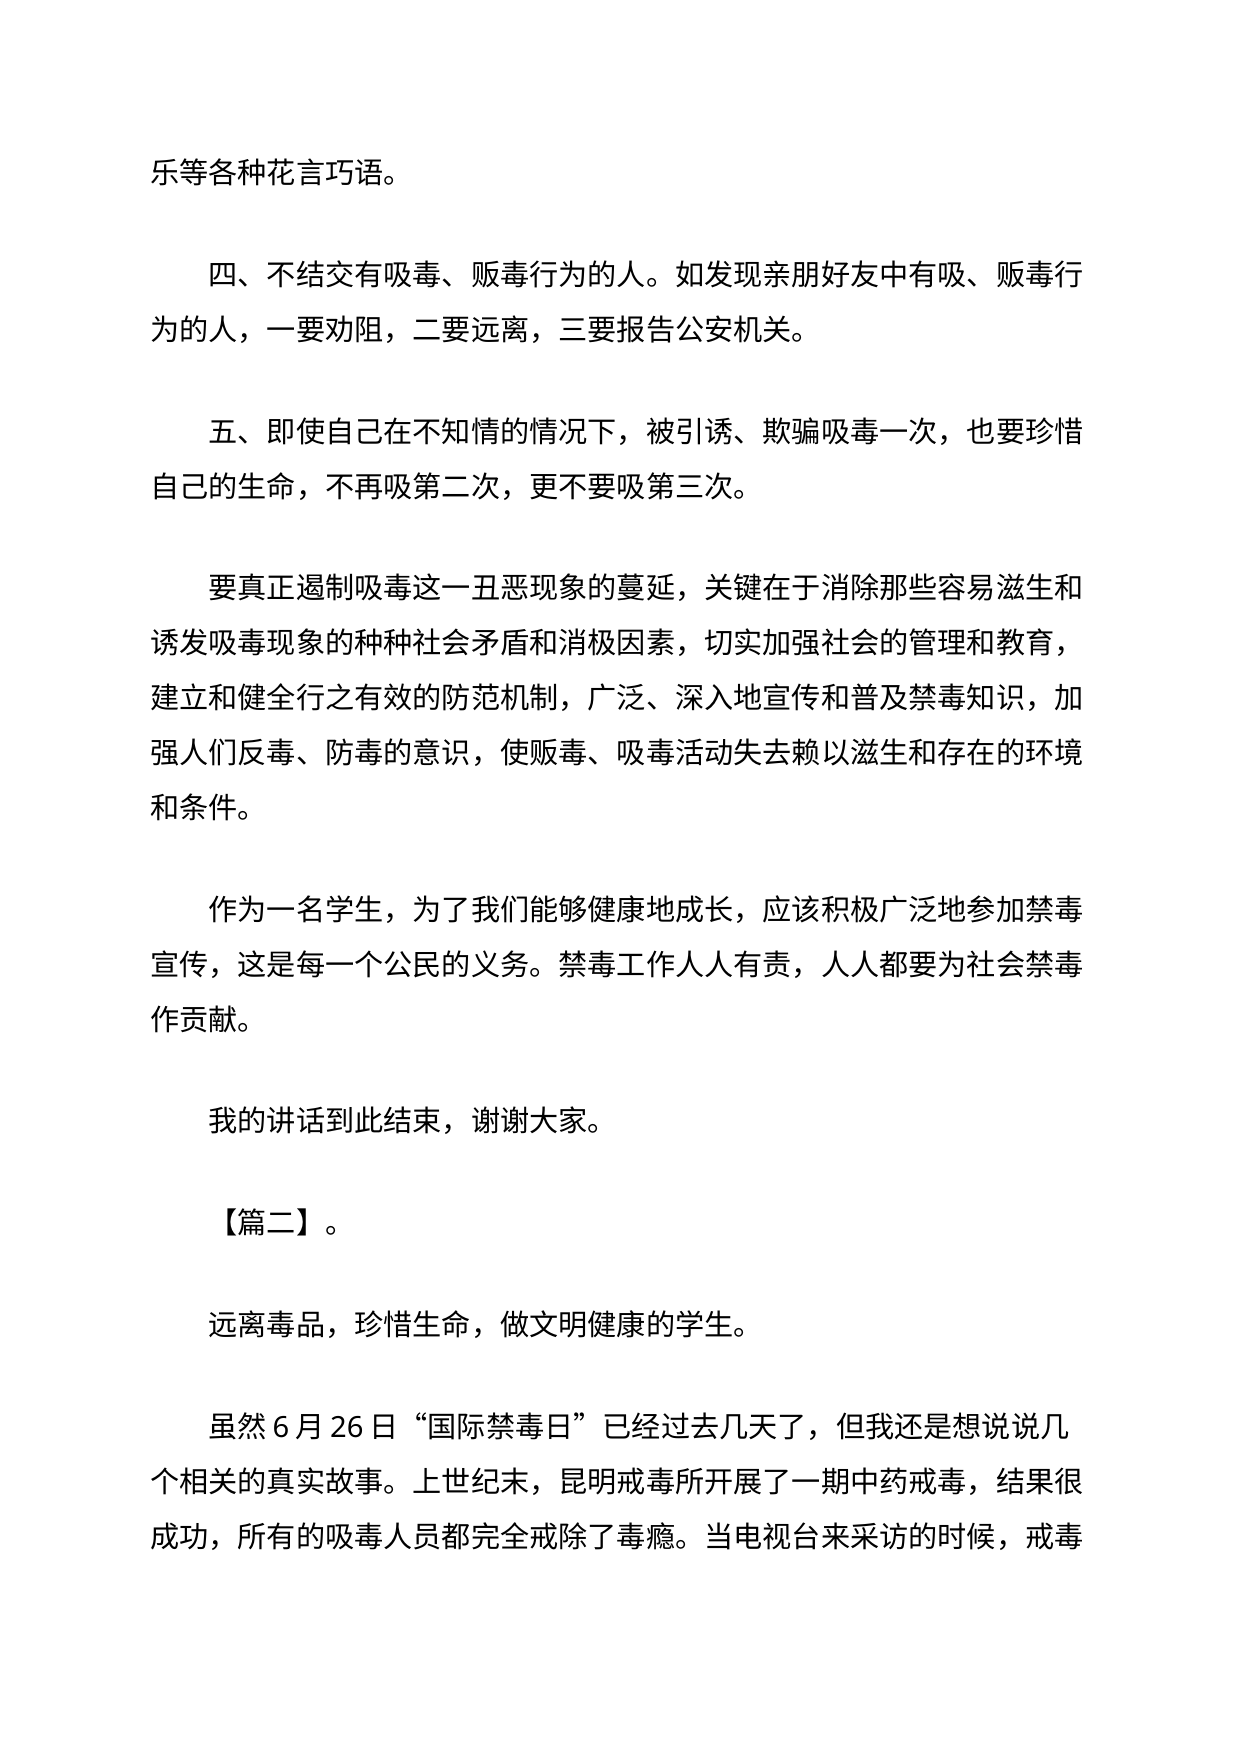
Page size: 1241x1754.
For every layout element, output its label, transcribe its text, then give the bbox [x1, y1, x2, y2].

text 要真正遏制吸毒这一丑恶现象的蔓延，关键在于消除那些容易滋生和诱发吸毒现象的种种社会矛盾和消极因素，切实加强社会的管理和教育，建立和健全行之有效的防范机制，广泛、深入地宣传和普及禁毒知识，加强人们反毒、防毒的意识，使贩毒、吸毒活动失去赖以滋生和存在的环境和条件。 [150, 565, 1090, 827]
text 作为一名学生，为了我们能够健康地成长，应该积极广泛地参加禁毒宣传，这是每一个公民的义务。禁毒工作人人有责，人人都要为社会禁毒作贡献。 [150, 886, 1090, 1038]
text 远离毒品，珍惜生命，做文明健康的学生。 [150, 1302, 1090, 1344]
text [150, 1403, 1090, 1556]
text 【篇二】。 [150, 1200, 1090, 1242]
text 五、即使自己在不知情的情况下，被引诱、欺骗吸毒一次，也要珍惜自己的生命，不再吸第二次，更不要吸第三次。 [150, 408, 1090, 506]
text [150, 150, 1090, 192]
text 四、不结交有吸毒、贩毒行为的人。如发现亲朋好友中有吸、贩毒行为的人，一要劝阻，二要远离，三要报告公安机关。 [150, 252, 1090, 349]
text 我的讲话到此结束，谢谢大家。 [150, 1098, 1090, 1140]
